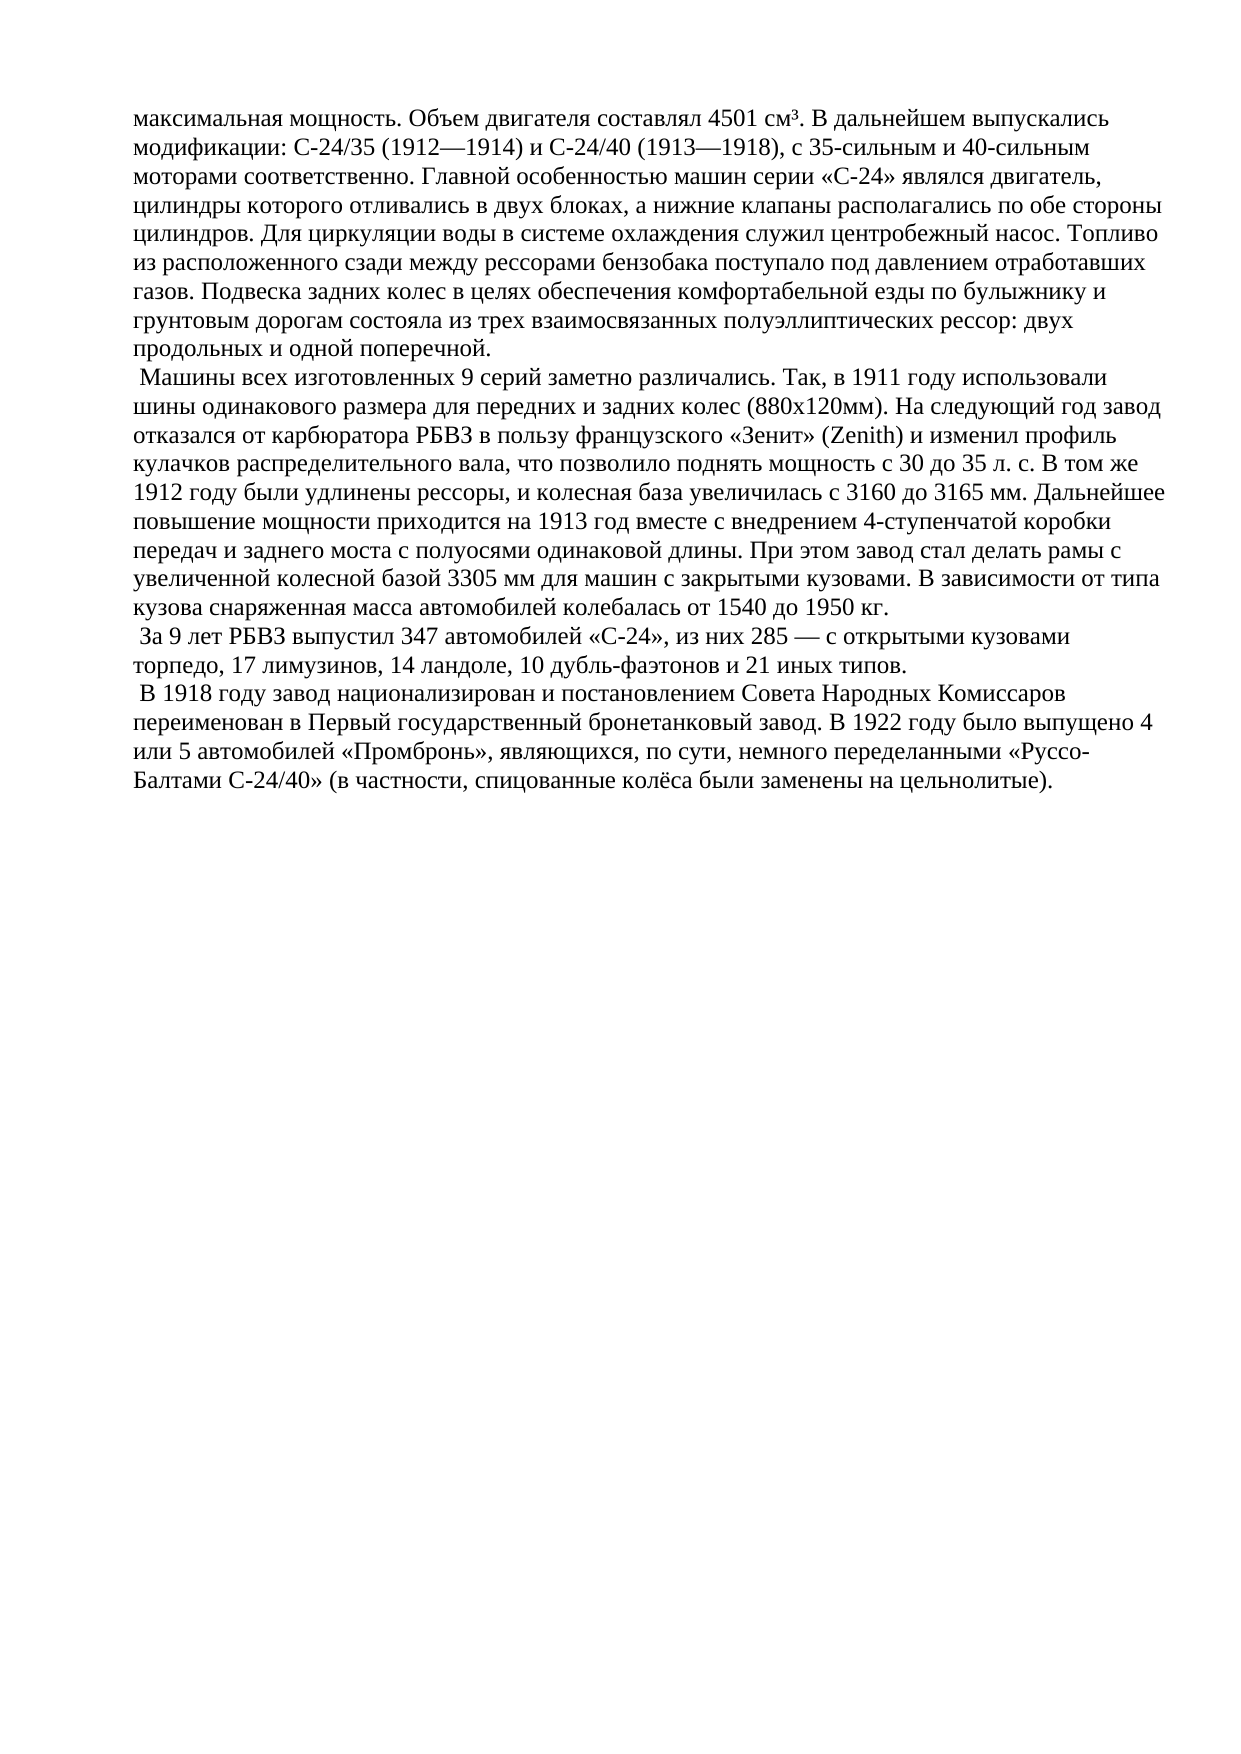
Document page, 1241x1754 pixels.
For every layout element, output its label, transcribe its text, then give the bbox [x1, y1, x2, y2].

text В 1918 году завод национализирован и постановлением Совета Народных Комиссаров переименован в Первый государственный бронетанковый завод. В 1922 году было выпущено 4 или 5 автомобилей «Промбронь», являющихся, по сути, немного переделанными «Руссо-Балтами С-24/40» (в частности, спицованные колёса были заменены на цельнолитые). [133, 678, 1167, 793]
text За 9 лет РБВЗ выпустил 347 автомобилей «С-24», из них 285 — с открытыми кузовами торпедо, 17 лимузинов, 14 ландоле, 10 дубль-фаэтонов и 21 иных типов. [133, 621, 1167, 678]
text Машины всех изготовленных 9 серий заметно различались. Так, в 1911 году использовали шины одинакового размера для передних и задних колес (880x120мм). На следующий год завод отказался от карбюратора РБВЗ в пользу французского «Зенит» (Zenith) и изменил профиль кулачков распределительного вала, что позволило поднять мощность с 30 до 35 л. с. В том же 1912 году были удлинены рессоры, и колесная база увеличилась с 3160 до 3165 мм. Дальнейшее повышение мощности приходится на 1913 год вместе с внедрением 4-ступенчатой коробки передач и заднего моста с полуосями одинаковой длины. При этом завод стал делать рамы с увеличенной колесной базой 3305 мм для машин с закрытыми кузовами. В зависимости от типа кузова снаряженная масса автомобилей колебалась от 1540 до 1950 кг. [133, 362, 1167, 621]
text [133, 103, 1167, 362]
